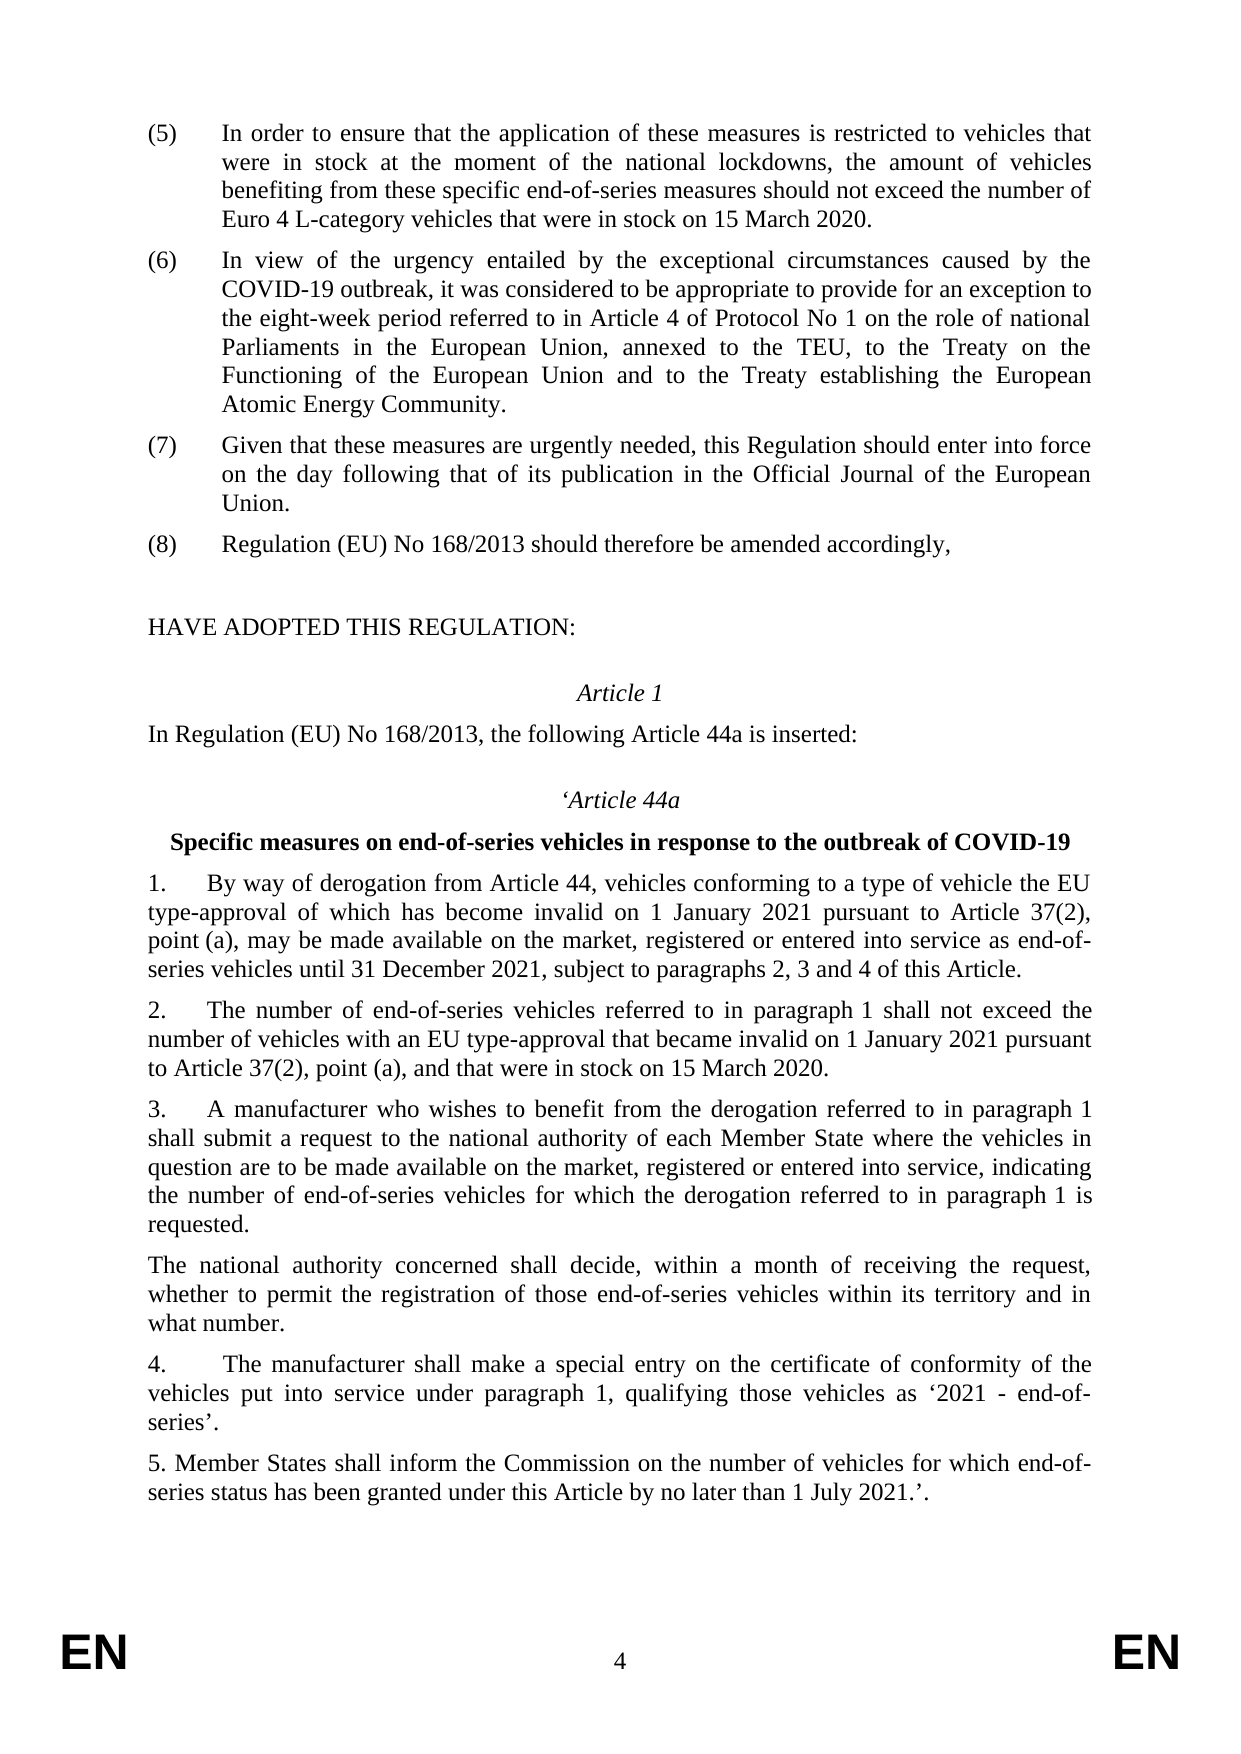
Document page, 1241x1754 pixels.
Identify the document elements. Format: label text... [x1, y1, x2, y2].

text 1. By way of derogation from Article 44, vehicles conforming to a type of vehicle the EU type-approval of which has become invalid on 1 January 2021 pursuant to Article 37(2), point (a), may be made available on the market, registered or entered into service as end-of-series vehicles until 31 December 2021, subject to paragraphs 2, 3 and 4 of this Article. [148, 868, 1093, 983]
text Specific measures on end-of-series vehicles in response to the outbreak of COVID-19 [148, 827, 1093, 856]
text 2. The number of end-of-series vehicles referred to in paragraph 1 shall not exceed the number of vehicles with an EU type-approval that became invalid on 1 January 2021 pursuant to Article 37(2), point (a), and that were in stock on 15 March 2020. [148, 996, 1093, 1082]
text (5) In order to ensure that the application of these measures is restricted to vehicles that were in stock at the moment of the national lockdowns, the amount of vehicles benefiting from these specific end-of-series measures should not exceed the number of Euro 4 L-category vehicles that were in stock on 15 March 2020. [148, 118, 1093, 233]
text (6) In view of the urgency entailed by the exceptional circumstances caused by the COVID-19 outbreak, it was considered to be appropriate to provide for an exception to the eight-week period referred to in Article 4 of Protocol No 1 on the role of national Parliaments in the European Union, annexed to the TEU, to the Treaty on the Functioning of the European Union and to the Treaty establishing the European Atomic Energy Community. [148, 246, 1093, 418]
text (8) Regulation (EU) No 168/2013 should therefore be amended accordingly, [148, 529, 1093, 558]
text 3. A manufacturer who wishes to benefit from the derogation referred to in paragraph 1 shall submit a request to the national authority of each Member State where the vehicles in question are to be made available on the market, registered or entered into service, indicating the number of end-of-series vehicles for which the derogation referred to in paragraph 1 is requested. [148, 1094, 1093, 1238]
text Article 1 [148, 678, 1093, 707]
text (7) Given that these measures are urgently needed, this Regulation should enter into force on the day following that of its publication in the Official Journal of the European Union. [148, 431, 1093, 517]
text ‘Article 44a [148, 786, 1093, 814]
text The national authority concerned shall decide, within a month of receiving the request, whether to permit the registration of those end-of-series vehicles within its territory and in what number. [148, 1251, 1093, 1337]
text HAVE ADOPTED THIS REGULATION: [148, 612, 1093, 641]
text 5. Member States shall inform the Commission on the number of vehicles for which end-of-series status has been granted under this Article by no later than 1 July 2021.’. [148, 1448, 1093, 1506]
text 4. The manufacturer shall make a special entry on the certificate of conformity of the vehicles put into service under paragraph 1, qualifying those vehicles as ‘2021 - end-of-series’. [148, 1349, 1093, 1436]
text In Regulation (EU) No 168/2013, the following Article 44a is inserted: [148, 719, 1093, 748]
